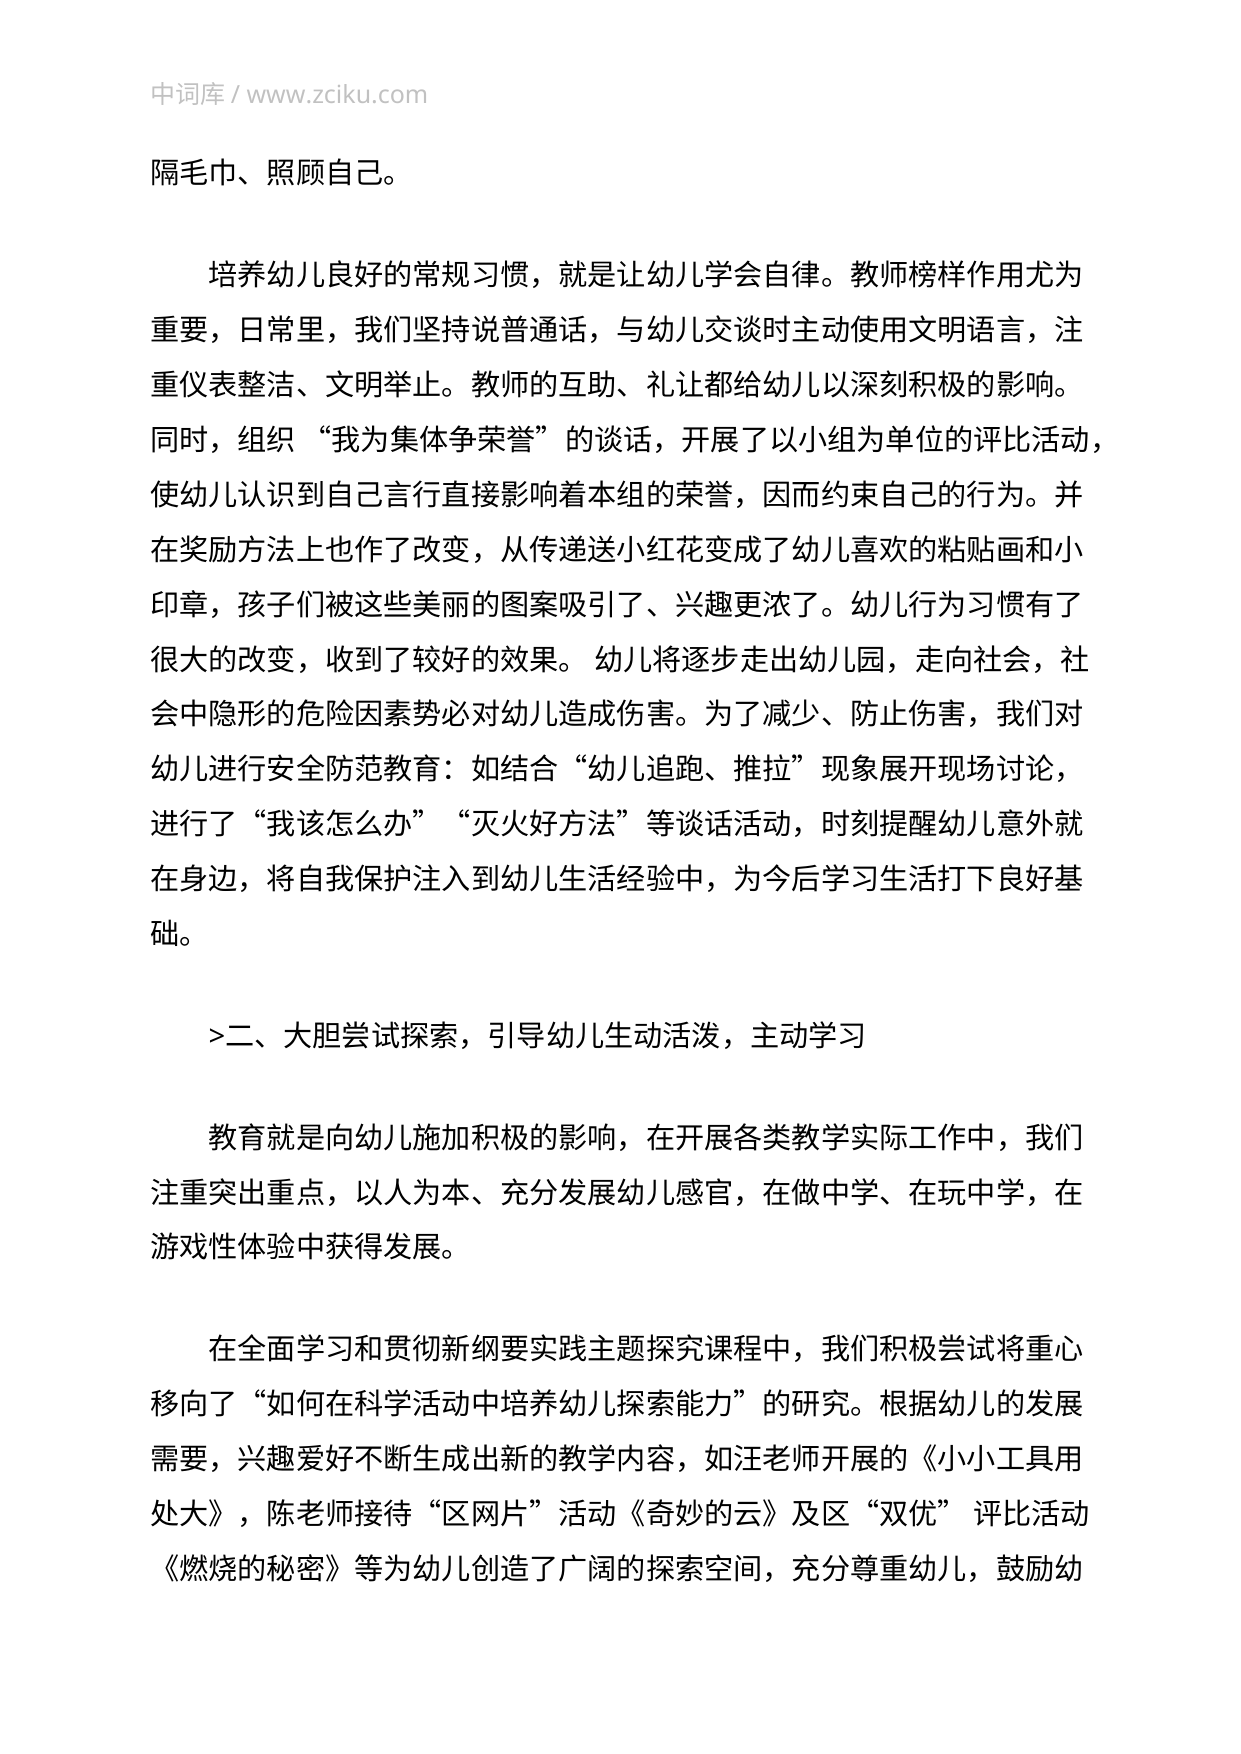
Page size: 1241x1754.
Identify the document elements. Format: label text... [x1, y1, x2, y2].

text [150, 150, 1090, 192]
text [150, 1326, 1090, 1588]
text 教育就是向幼儿施加积极的影响，在开展各类教学实际工作中，我们注重突出重点，以人为本、充分发展幼儿感官，在做中学、在玩中学，在游戏性体验中获得发展。 [150, 1114, 1090, 1266]
text 培养幼儿良好的常规习惯，就是让幼儿学会自律。教师榜样作用尤为重要，日常里，我们坚持说普通话，与幼儿交谈时主动使用文明语言，注重仪表整洁、文明举止。教师的互助、礼让都给幼儿以深刻积极的影响。同时，组织 “我为集体争荣誉”的谈话，开展了以小组为单位的评比活动，使幼儿认识到自己言行直接影响着本组的荣誉，因而约束自己的行为。并在奖励方法上也作了改变，从传递送小红花变成了幼儿喜欢的粘贴画和小印章，孩子们被这些美丽的图案吸引了、兴趣更浓了。幼儿行为习惯有了很大的改变，收到了较好的效果。 幼儿将逐步走出幼儿园，走向社会，社会中隐形的危险因素势必对幼儿造成伤害。为了减少、防止伤害，我们对幼儿进行安全防范教育：如结合“幼儿追跑、推拉”现象展开现场讨论，进行了“我该怎么办”“灭火好方法”等谈话活动，时刻提醒幼儿意外就在身边，将自我保护注入到幼儿生活经验中，为今后学习生活打下良好基础。 [150, 252, 1090, 953]
text >二、大胆尝试探索，引导幼儿生动活泼，主动学习 [150, 1012, 1090, 1055]
